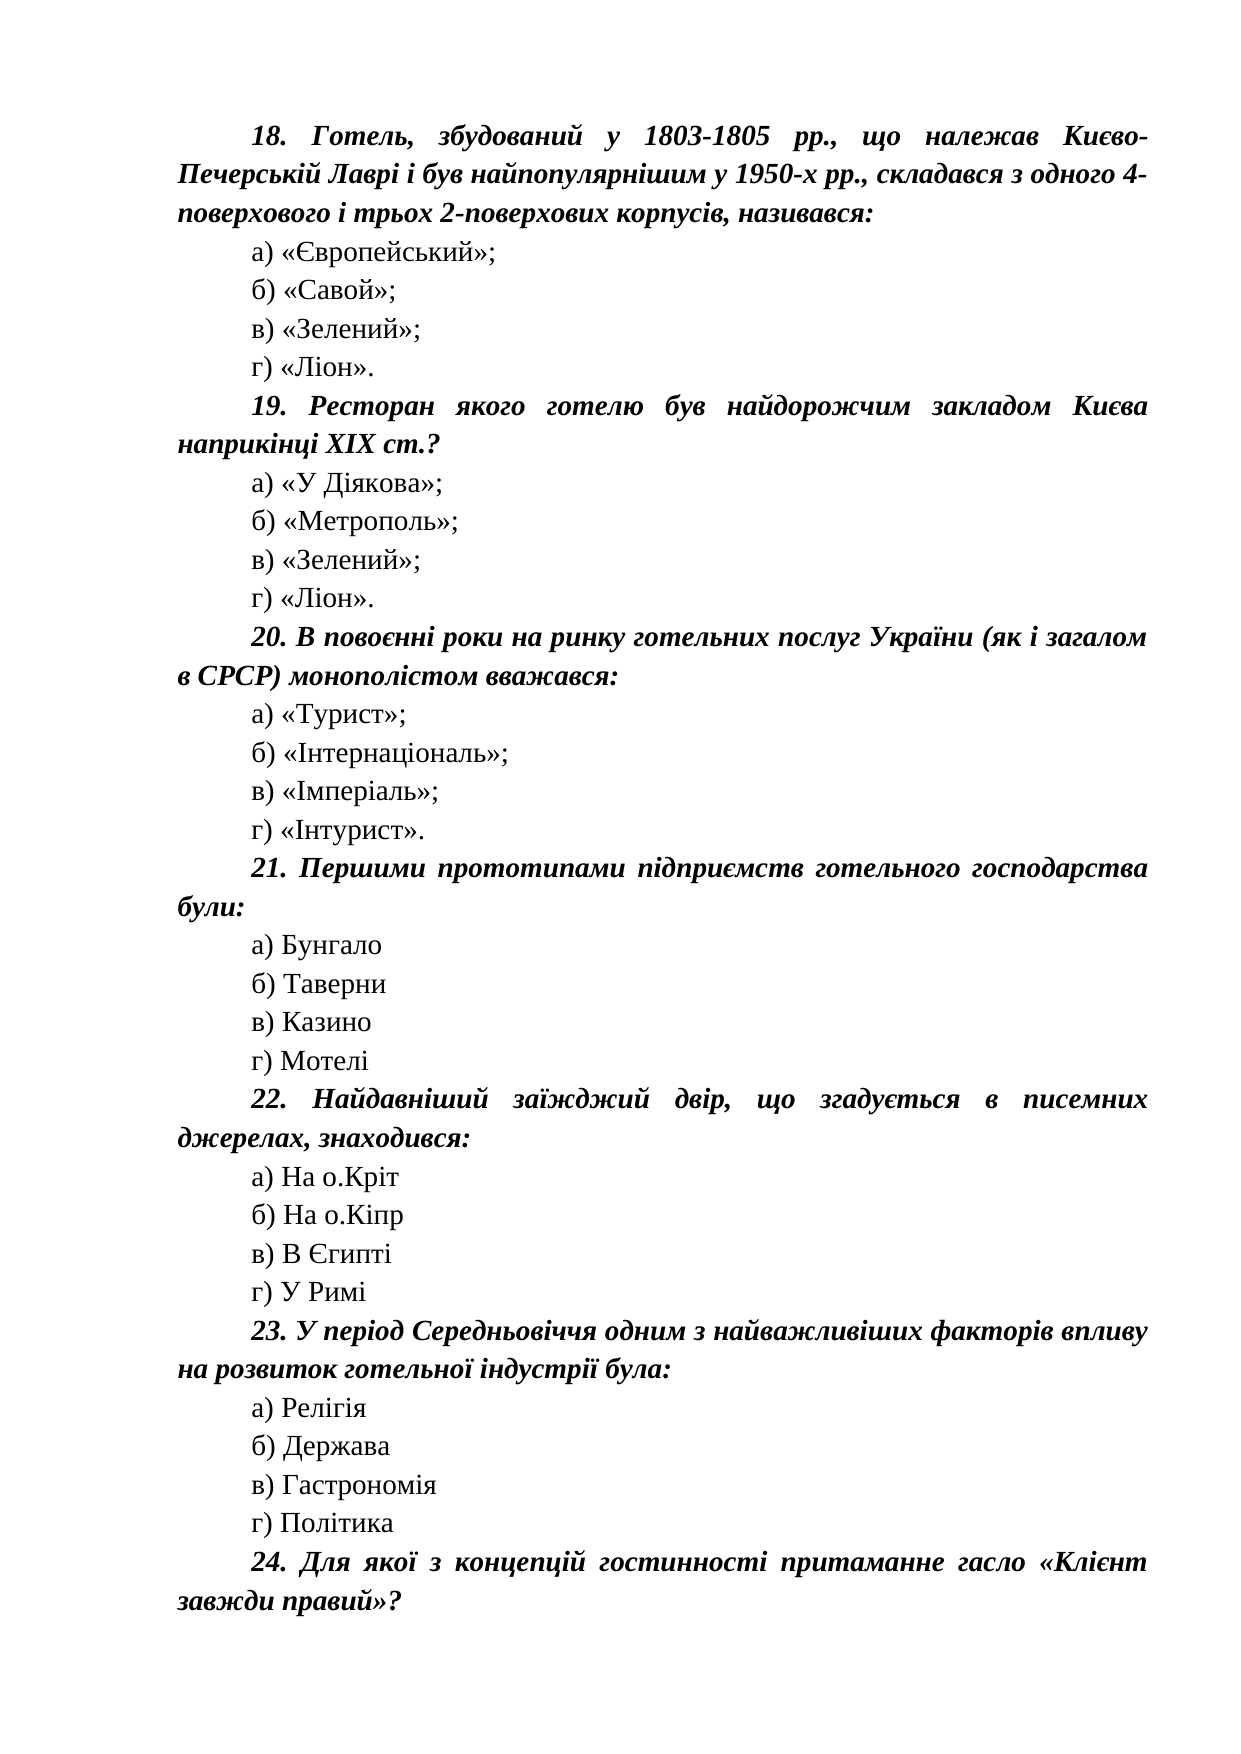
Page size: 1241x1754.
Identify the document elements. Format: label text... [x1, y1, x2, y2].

text б) Таверни [177, 966, 1152, 999]
text 23. У період Середньовіччя одним з найважливіших факторів впливу на розвиток готельної індустрії була: [177, 1313, 1152, 1385]
text 21. Першими прототипами підприємств готельного господарства були: [177, 850, 1152, 922]
text а) На о.Кріт [177, 1159, 1152, 1192]
text а) «Європейський»; [177, 234, 1152, 267]
text г) Політика [177, 1506, 1152, 1539]
text б) «Інтернаціональ»; [177, 735, 1152, 768]
text 20. В повоєнні роки на ринку готельних послуг України (як і загалом в СРСР) монополістом вважався: [177, 619, 1152, 691]
text г) Мотелі [177, 1043, 1152, 1077]
text б) На о.Кіпр [177, 1197, 1152, 1231]
text 24. Для якої з концепцій гостинності притаманне гасло «Клієнт завжди правий»? [177, 1544, 1152, 1616]
text а) «У Діякова»; [177, 465, 1152, 498]
text а) Релігія [177, 1390, 1152, 1423]
text г) «Ліон». [177, 349, 1152, 383]
text 19. Ресторан якого готелю був найдорожчим закладом Києва наприкінці XIX ст.? [177, 388, 1152, 460]
text в) В Єгипті [177, 1236, 1152, 1269]
text в) «Імперіаль»; [177, 773, 1152, 807]
text б) «Метрополь»; [177, 503, 1152, 537]
text г) «Інтурист». [177, 812, 1152, 845]
text 22. Найдавніший заїжджий двір, що згадується в писемних джерелах, знаходився: [177, 1082, 1152, 1154]
text в) «Зелений»; [177, 311, 1152, 344]
text 18. Готель, збудований у 1803-1805 рр., що належав Києво-Печерській Лаврі і був найпопулярнішим у 1950-х рр., складався з одного 4-поверхового і трьох 2-поверхових корпусів, називався: [177, 118, 1152, 229]
text г) У Римі [177, 1274, 1152, 1308]
text в) Гастрономія [177, 1467, 1152, 1501]
text г) «Ліон». [177, 581, 1152, 614]
text б) Держава [177, 1428, 1152, 1462]
text а) Бунгало [177, 927, 1152, 961]
text в) «Зелений»; [177, 542, 1152, 576]
text в) Казино [177, 1004, 1152, 1038]
text а) «Турист»; [177, 696, 1152, 730]
text б) «Савой»; [177, 272, 1152, 306]
